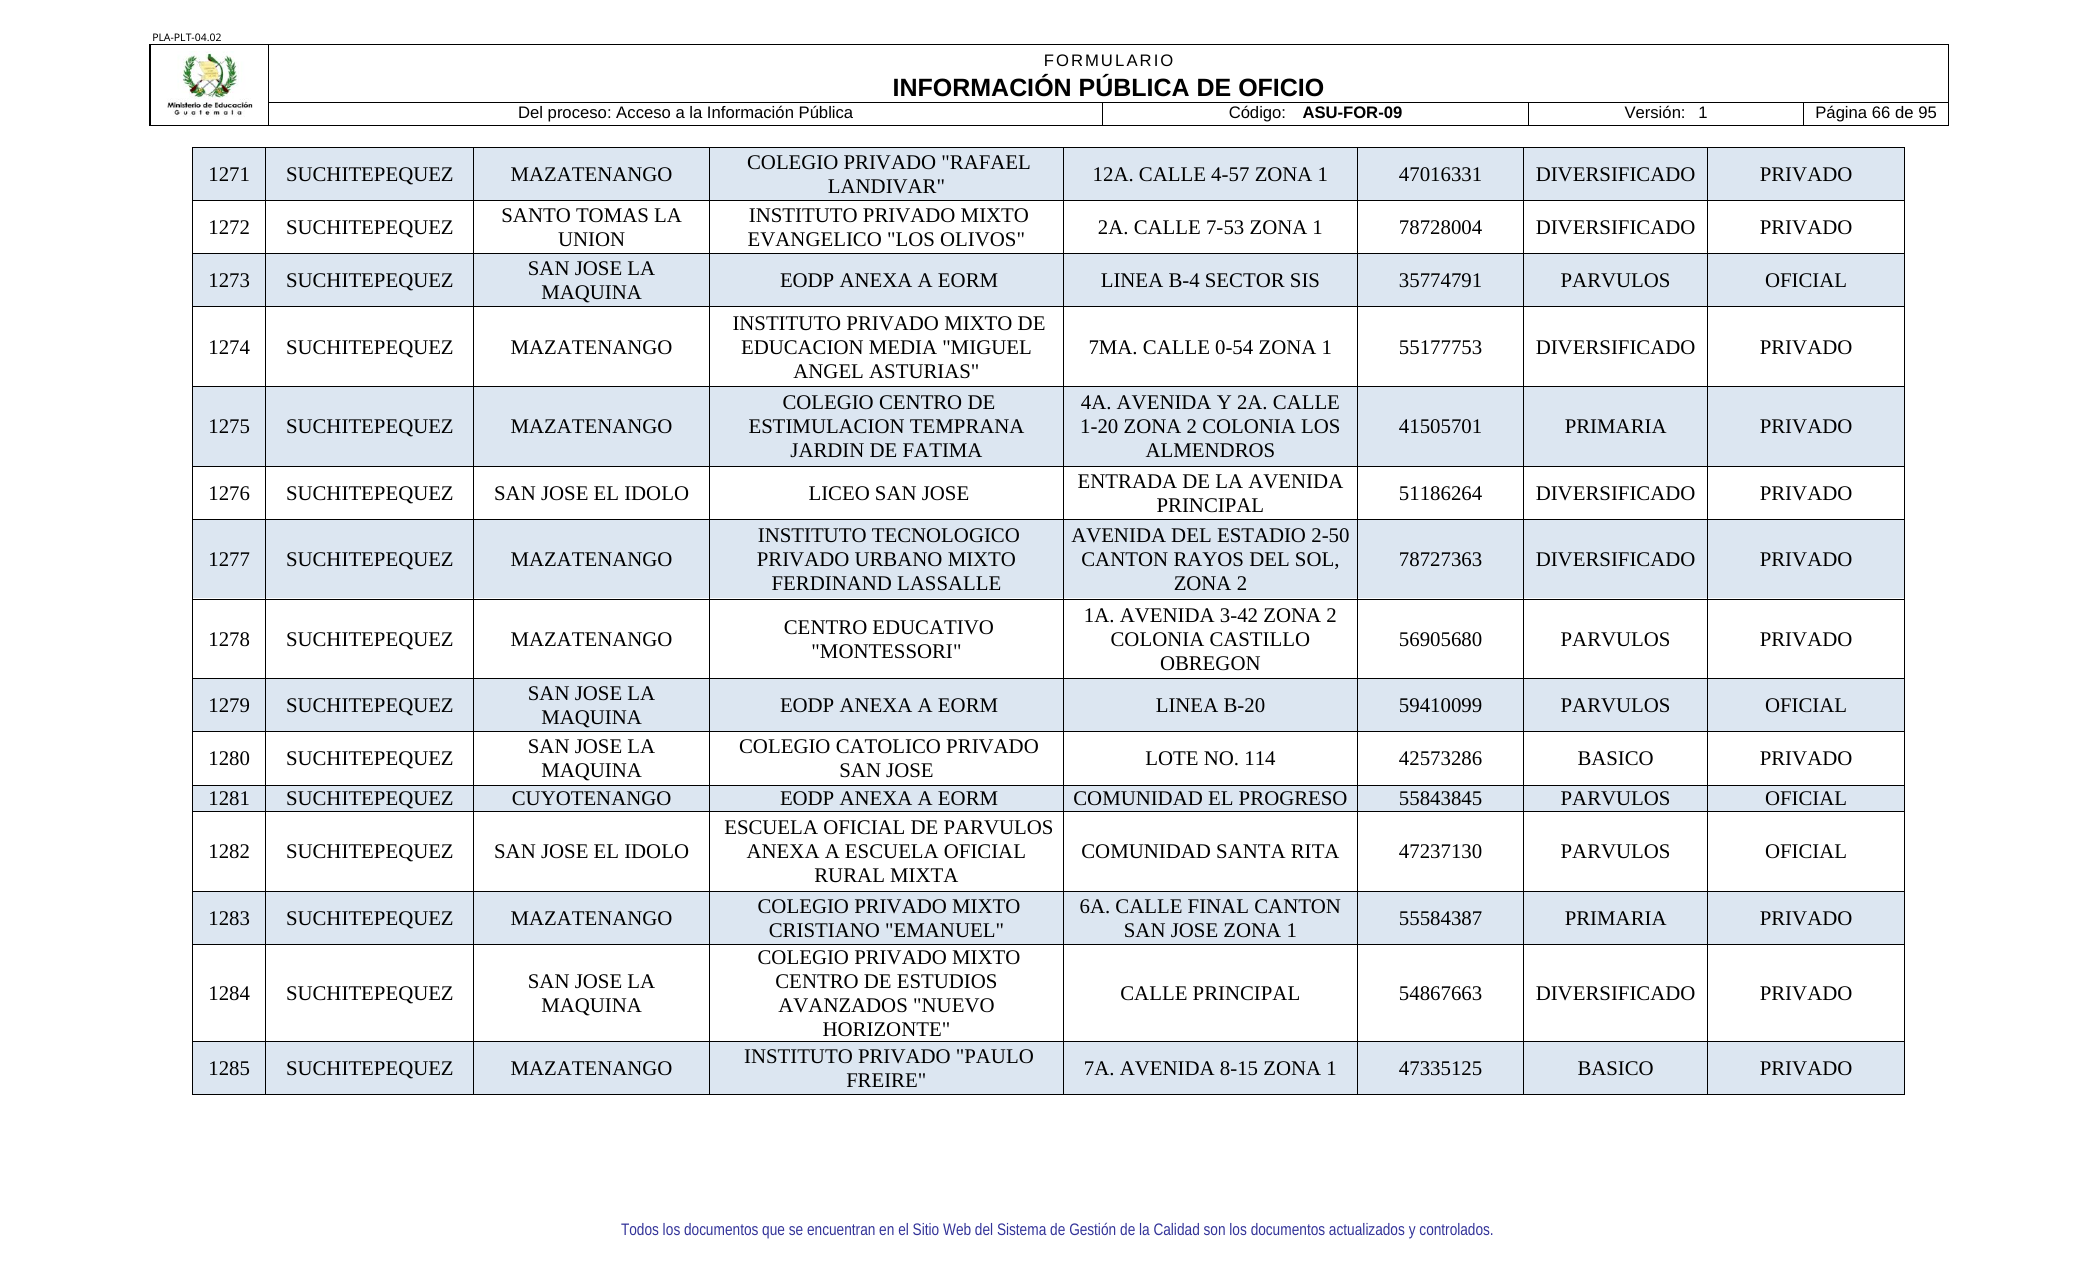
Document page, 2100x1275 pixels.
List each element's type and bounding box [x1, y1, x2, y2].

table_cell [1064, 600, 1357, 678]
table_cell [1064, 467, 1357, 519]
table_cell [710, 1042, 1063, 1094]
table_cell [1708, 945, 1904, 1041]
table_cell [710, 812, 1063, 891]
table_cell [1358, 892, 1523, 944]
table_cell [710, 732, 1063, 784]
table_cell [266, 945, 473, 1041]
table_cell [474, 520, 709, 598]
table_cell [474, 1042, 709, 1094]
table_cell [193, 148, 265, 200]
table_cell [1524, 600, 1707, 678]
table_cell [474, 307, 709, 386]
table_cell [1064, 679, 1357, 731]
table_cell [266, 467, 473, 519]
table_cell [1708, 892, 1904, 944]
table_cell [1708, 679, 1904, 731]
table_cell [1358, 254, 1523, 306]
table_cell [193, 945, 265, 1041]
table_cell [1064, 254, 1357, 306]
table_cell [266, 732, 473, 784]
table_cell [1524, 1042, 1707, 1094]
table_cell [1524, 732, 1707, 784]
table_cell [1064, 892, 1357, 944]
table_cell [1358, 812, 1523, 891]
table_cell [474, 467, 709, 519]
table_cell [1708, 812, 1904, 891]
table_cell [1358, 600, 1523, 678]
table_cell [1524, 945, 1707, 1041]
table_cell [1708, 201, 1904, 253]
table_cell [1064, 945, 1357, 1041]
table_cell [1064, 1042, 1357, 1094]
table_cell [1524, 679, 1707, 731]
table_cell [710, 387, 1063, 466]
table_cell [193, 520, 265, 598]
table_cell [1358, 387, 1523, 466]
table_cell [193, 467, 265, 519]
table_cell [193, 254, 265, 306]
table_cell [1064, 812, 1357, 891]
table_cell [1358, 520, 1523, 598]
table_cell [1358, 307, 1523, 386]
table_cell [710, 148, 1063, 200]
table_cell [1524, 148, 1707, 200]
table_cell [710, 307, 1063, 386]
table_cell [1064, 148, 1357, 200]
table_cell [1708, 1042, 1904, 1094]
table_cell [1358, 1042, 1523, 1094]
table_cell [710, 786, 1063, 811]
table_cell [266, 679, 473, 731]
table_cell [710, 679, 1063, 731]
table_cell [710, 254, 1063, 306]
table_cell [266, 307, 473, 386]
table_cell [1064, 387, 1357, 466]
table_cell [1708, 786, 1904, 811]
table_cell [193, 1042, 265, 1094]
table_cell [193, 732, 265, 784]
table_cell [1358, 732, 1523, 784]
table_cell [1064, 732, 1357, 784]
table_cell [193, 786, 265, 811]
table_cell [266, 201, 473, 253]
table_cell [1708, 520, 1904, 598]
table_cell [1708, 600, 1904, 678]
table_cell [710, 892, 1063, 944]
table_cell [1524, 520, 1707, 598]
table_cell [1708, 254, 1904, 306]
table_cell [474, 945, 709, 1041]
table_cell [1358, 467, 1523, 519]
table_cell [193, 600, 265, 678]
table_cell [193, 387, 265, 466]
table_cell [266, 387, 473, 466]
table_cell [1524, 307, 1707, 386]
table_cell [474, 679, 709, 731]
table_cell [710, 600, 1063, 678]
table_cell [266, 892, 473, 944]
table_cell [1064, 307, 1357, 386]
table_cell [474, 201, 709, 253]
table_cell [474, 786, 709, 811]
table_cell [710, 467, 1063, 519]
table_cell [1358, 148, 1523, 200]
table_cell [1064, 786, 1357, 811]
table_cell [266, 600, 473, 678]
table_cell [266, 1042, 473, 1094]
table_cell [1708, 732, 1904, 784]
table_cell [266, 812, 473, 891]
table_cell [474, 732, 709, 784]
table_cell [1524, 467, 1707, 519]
picture [166, 51, 253, 117]
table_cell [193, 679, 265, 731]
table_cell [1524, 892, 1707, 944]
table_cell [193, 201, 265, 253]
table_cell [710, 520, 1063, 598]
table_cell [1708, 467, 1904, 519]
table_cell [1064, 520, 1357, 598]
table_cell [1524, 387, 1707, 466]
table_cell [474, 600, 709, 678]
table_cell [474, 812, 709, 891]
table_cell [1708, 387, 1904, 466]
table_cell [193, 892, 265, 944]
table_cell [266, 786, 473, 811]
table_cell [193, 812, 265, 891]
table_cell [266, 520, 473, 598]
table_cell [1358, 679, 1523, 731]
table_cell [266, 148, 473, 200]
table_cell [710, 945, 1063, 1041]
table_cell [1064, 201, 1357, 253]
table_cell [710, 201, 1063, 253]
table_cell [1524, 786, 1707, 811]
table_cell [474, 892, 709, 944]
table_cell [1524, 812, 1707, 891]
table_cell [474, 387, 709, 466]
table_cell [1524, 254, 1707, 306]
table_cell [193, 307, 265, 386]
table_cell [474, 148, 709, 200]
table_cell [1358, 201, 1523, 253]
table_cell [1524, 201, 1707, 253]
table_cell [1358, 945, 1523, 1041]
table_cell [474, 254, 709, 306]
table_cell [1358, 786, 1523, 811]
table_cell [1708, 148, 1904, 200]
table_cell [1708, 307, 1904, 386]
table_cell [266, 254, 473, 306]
